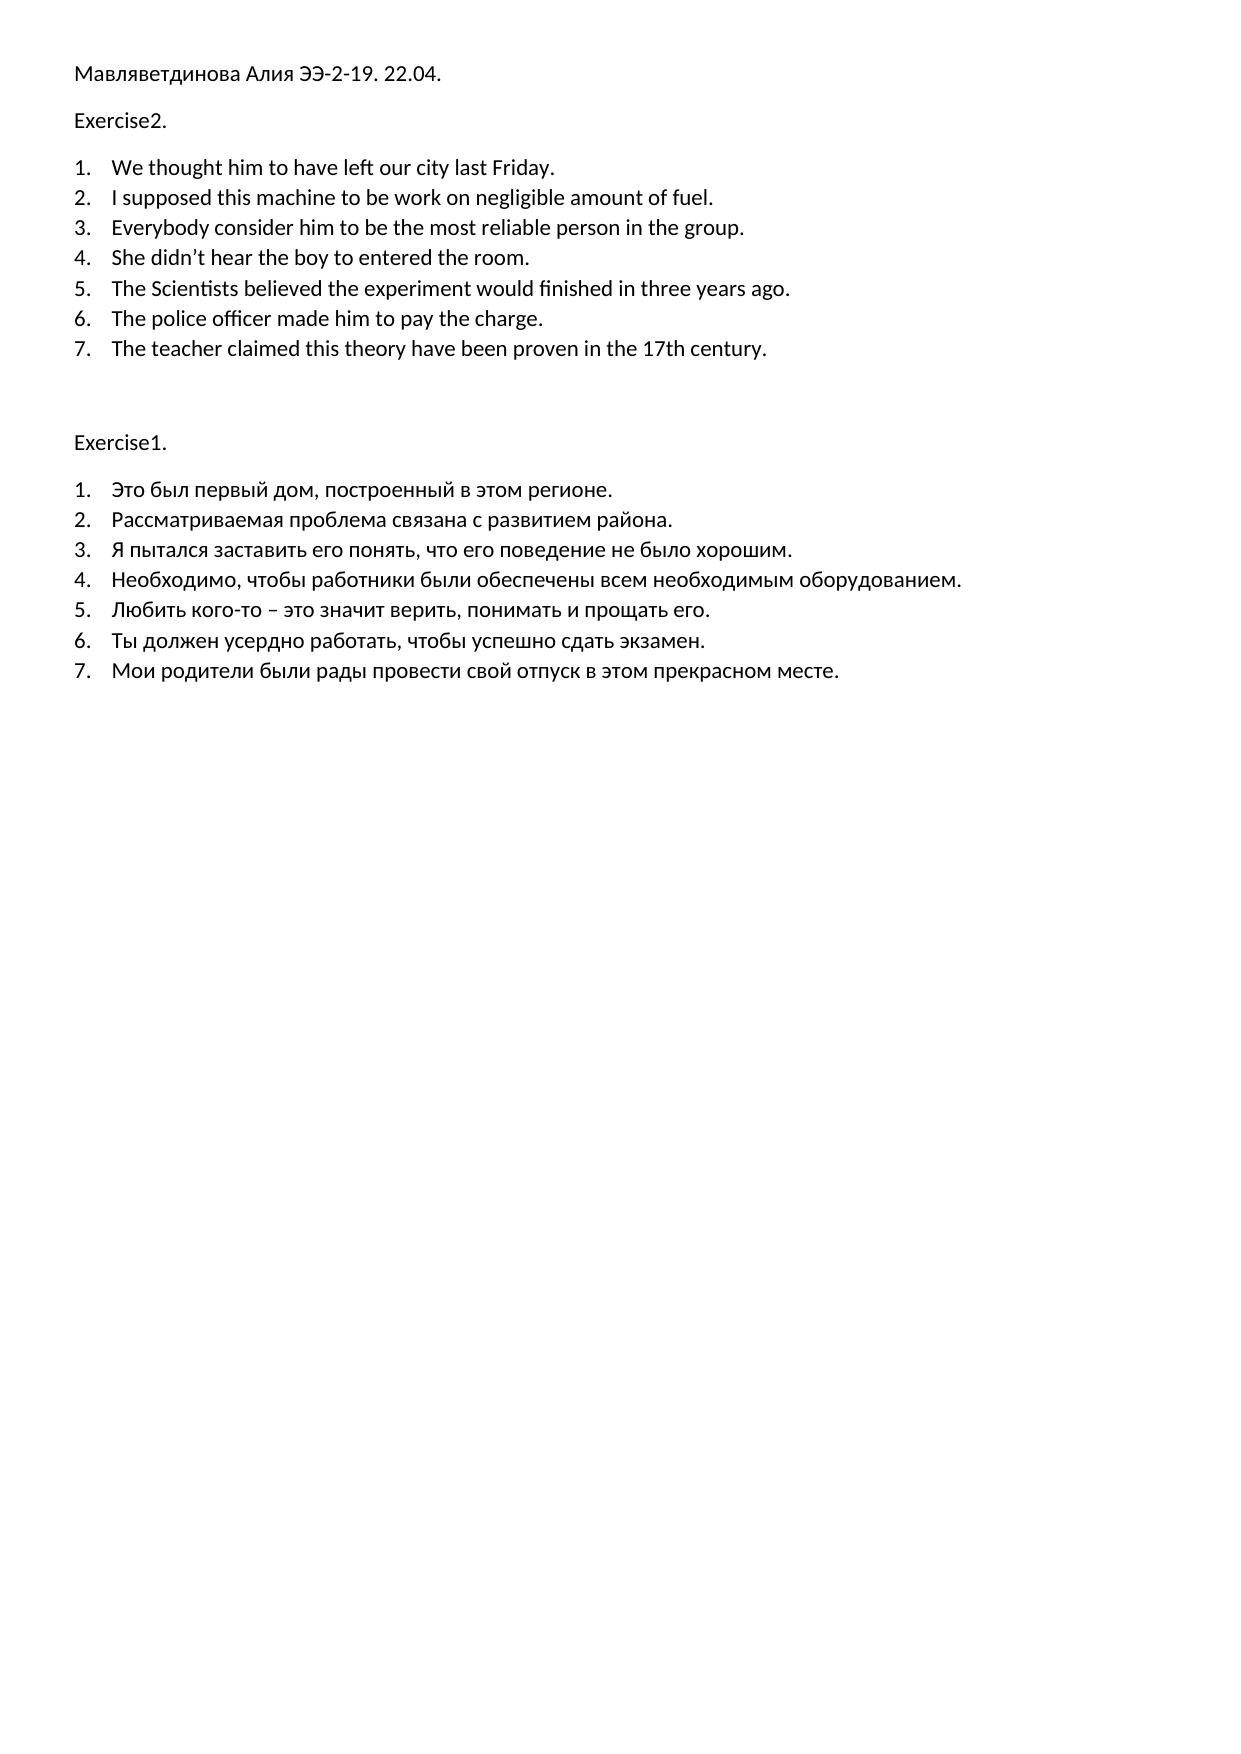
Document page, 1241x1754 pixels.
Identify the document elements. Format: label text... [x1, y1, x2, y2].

list Любить кого-то – это значит верить, понимать и прощать его. [74, 596, 1152, 624]
text Exercise2. [74, 106, 1152, 134]
list Это был первый дом, построенный в этом регионе. [74, 475, 1152, 503]
text Мавляветдинова Алия ЭЭ-2-19. 22.04. [74, 59, 1152, 87]
list Мои родители были рады провести свой отпуск в этом прекрасном месте. [74, 656, 1152, 684]
list Рассматриваемая проблема связана с развитием района. [74, 505, 1152, 533]
list Я пытался заставить его понять, что его поведение не было хорошим. [74, 535, 1152, 563]
list The teacher claimed this theory have been proven in the 17th century. [74, 334, 1152, 362]
list We thought him to have left our city last Friday. [74, 153, 1152, 181]
list I supposed this machine to be work on negligible amount of fuel. [74, 183, 1152, 211]
list Everybody consider him to be the most reliable person in the group. [74, 213, 1152, 241]
list Ты должен усердно работать, чтобы успешно сдать экзамен. [74, 626, 1152, 654]
list Необходимо, чтобы работники были обеспечены всем необходимым оборудованием. [74, 565, 1152, 593]
list The Scientists believed the experiment would finished in three years ago. [74, 274, 1152, 302]
list The police officer made him to pay the charge. [74, 304, 1152, 332]
list She didn’t hear the boy to entered the room. [74, 243, 1152, 272]
text Exercise1. [74, 428, 1152, 456]
